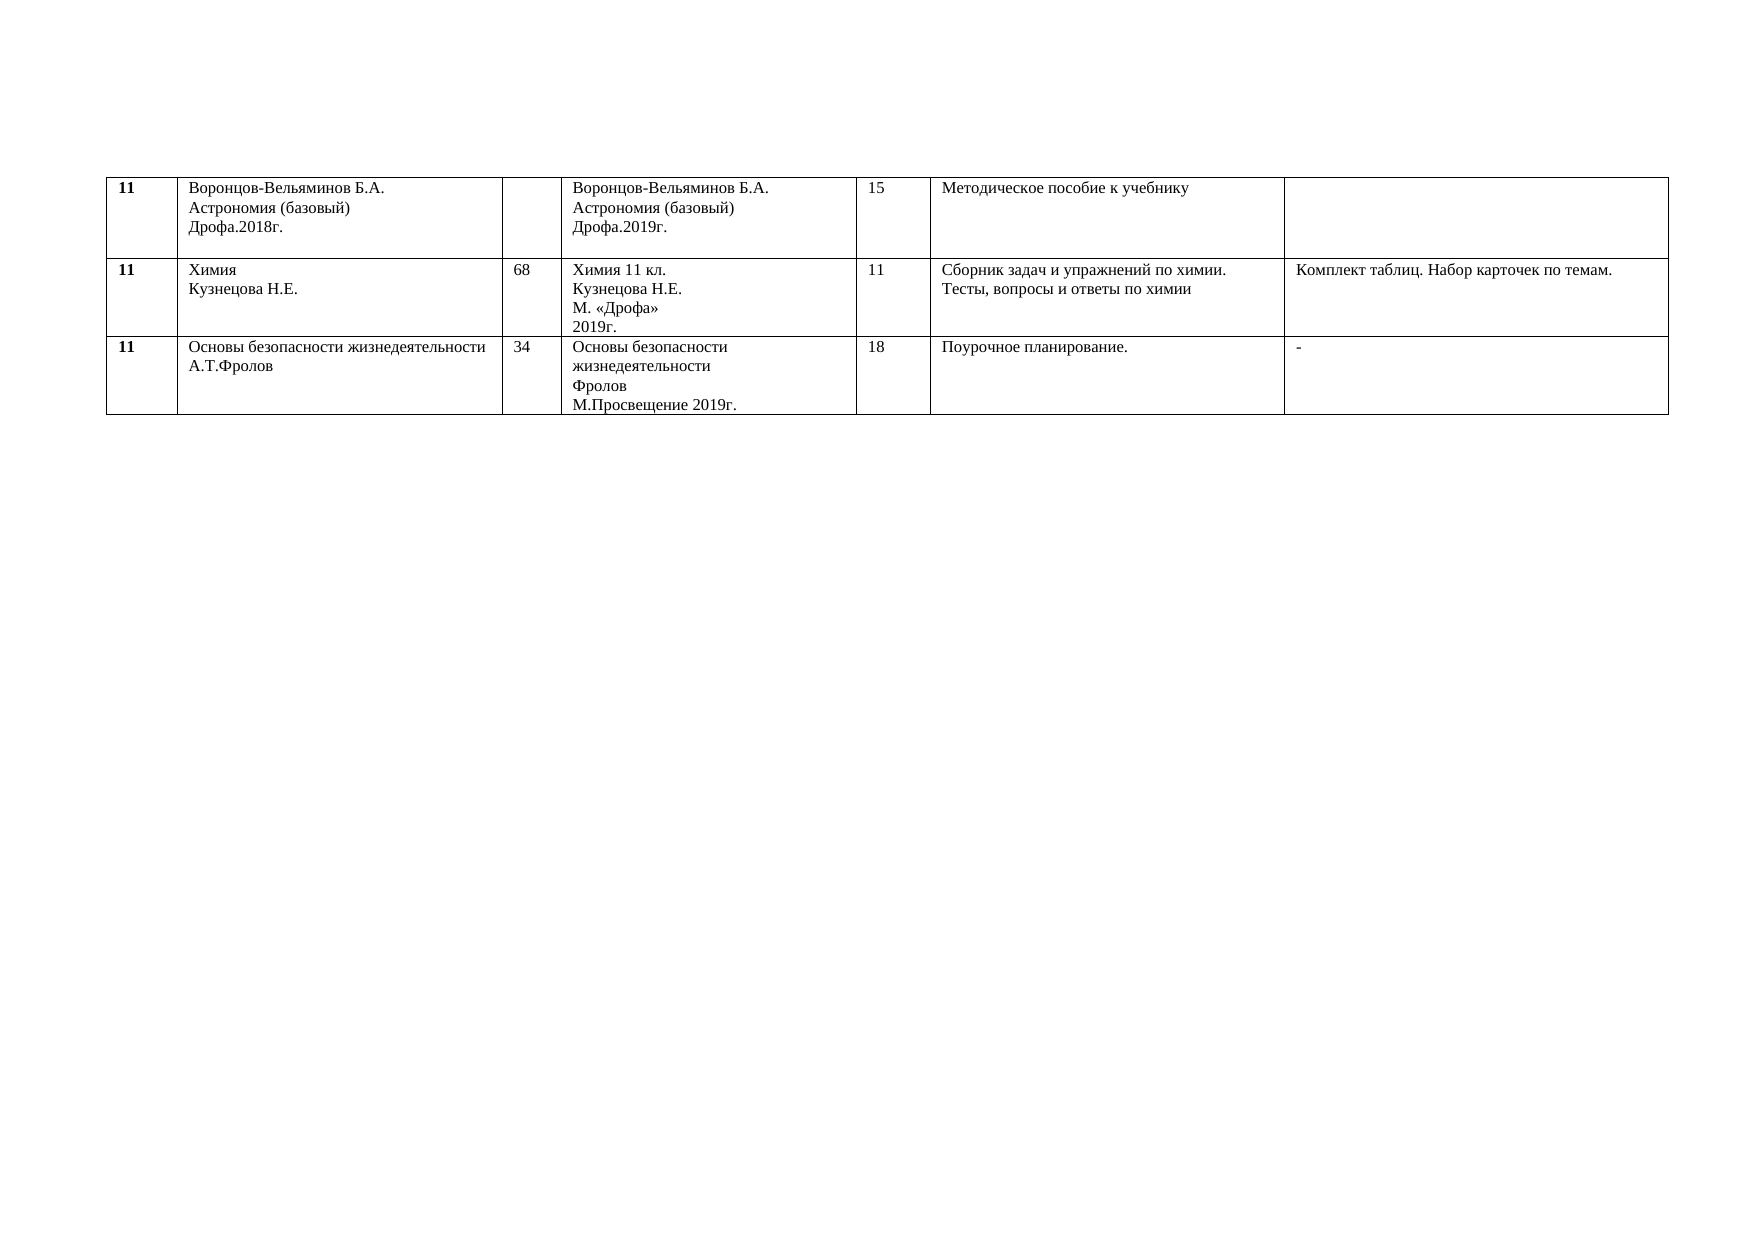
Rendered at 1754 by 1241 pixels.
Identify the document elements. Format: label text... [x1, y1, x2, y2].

table_cell 11 [107, 259, 177, 336]
table_cell Химия 11 кл. Кузнецова Н.Е. М. «Дрофа» 2019г. [562, 259, 856, 336]
table_cell 18 [857, 337, 930, 414]
table_cell Методическое пособие к учебнику [931, 178, 1284, 258]
table_cell 15 [857, 178, 930, 258]
table_cell Воронцов-Вельяминов Б.А. Астрономия (базовый) Дрофа.2019г. [562, 178, 856, 258]
table_cell Химия Кузнецова Н.Е. [178, 259, 502, 336]
table_cell 11 [857, 259, 930, 336]
table_cell Поурочное планирование. [931, 337, 1284, 414]
table_cell 34 [503, 337, 561, 414]
table_cell 11 [107, 178, 177, 258]
table_cell - [1285, 337, 1668, 414]
table_cell Сборник задач и упражнений по химии. Тесты, вопросы и ответы по химии [931, 259, 1284, 336]
table_cell Основы безопасности жизнедеятельности А.Т.Фролов [178, 337, 502, 414]
table_cell Воронцов-Вельяминов Б.А. Астрономия (базовый) Дрофа.2018г. [178, 178, 502, 258]
table_cell 11 [107, 337, 177, 414]
table_cell Комплект таблиц. Набор карточек по темам. [1285, 259, 1668, 336]
table_cell Основы безопасности жизнедеятельности Фролов М.Просвещение 2019г. [562, 337, 856, 414]
table_cell [503, 178, 561, 258]
table_cell 68 [503, 259, 561, 336]
table_cell [1285, 178, 1668, 258]
